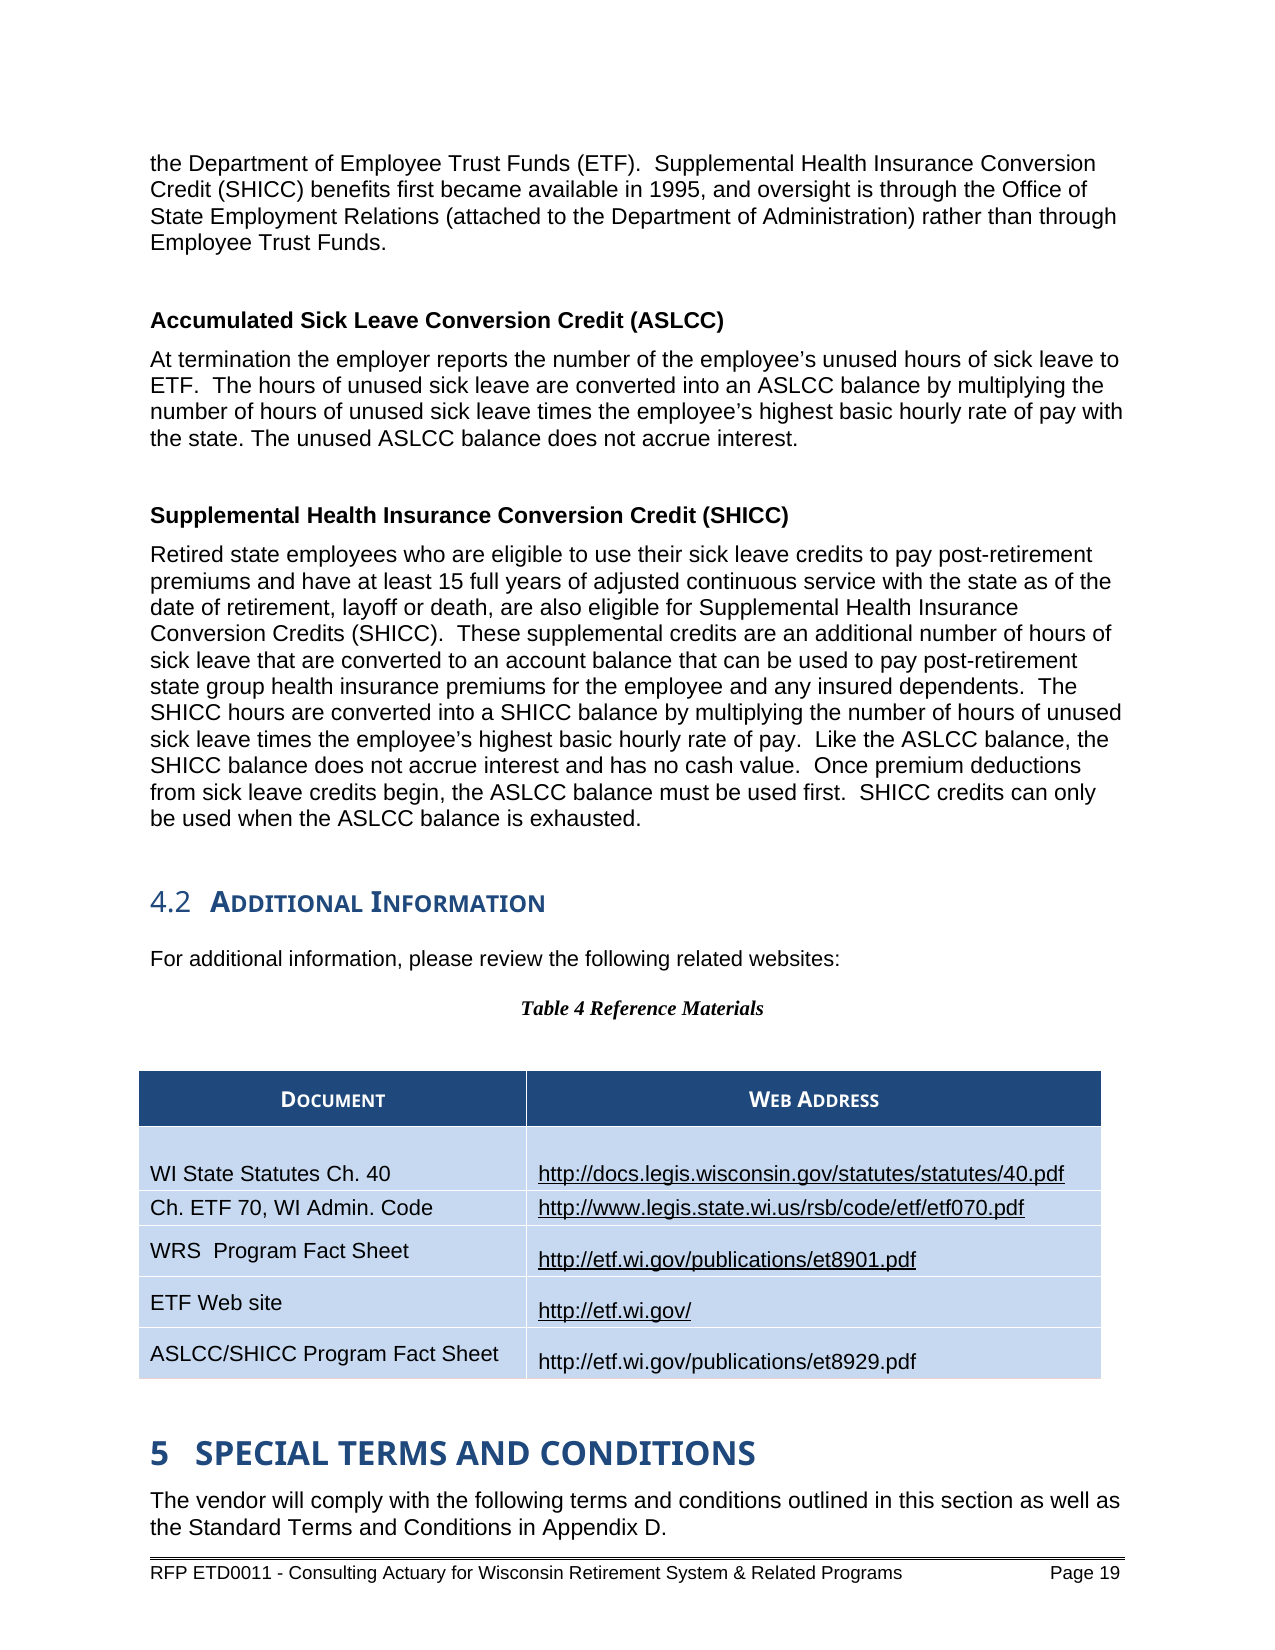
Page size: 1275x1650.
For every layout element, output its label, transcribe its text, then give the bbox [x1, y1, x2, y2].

table_cell WI State Statutes Ch. 40 [139, 1127, 526, 1190]
text Supplemental Health Insurance Conversion Credit (SHICC) [150, 502, 1125, 529]
subtitle Special terms and conditions [150, 1429, 1125, 1475]
text At termination the employer reports the number of the employee’s unused hours of sick leave to ETF. The hours of unused sick leave are converted into an ASLCC balance by multiplying the number of hours of unused sick leave times the employee’s highest basic hourly rate of pay with the state. The unused ASLCC balance does not accrue interest. [150, 346, 1125, 451]
table_cell ETF Web site [139, 1277, 526, 1327]
table_cell Ch. ETF 70, WI Admin. Code [139, 1191, 526, 1225]
text For additional information, please review the following related websites: [150, 946, 1125, 971]
table_cell http://docs.legis.wisconsin.gov/statutes/statutes/40.pdf [527, 1127, 1101, 1190]
table_cell http://etf.wi.gov/publications/et8901.pdf [527, 1226, 1101, 1276]
table_cell http://etf.wi.gov/ [527, 1277, 1101, 1327]
table_cell http://etf.wi.gov/publications/et8929.pdf [527, 1328, 1101, 1378]
list The vendor will comply with the following terms and conditions outlined in this section as well as the Standard Terms and Conditions in Appendix D. [150, 1487, 1125, 1540]
table_cell http://www.legis.state.wi.us/rsb/code/etf/etf070.pdf [527, 1191, 1101, 1225]
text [150, 150, 1125, 255]
table_header Document [139, 1071, 526, 1126]
table_header Web Address [527, 1071, 1101, 1126]
text Accumulated Sick Leave Conversion Credit (ASLCC) [150, 307, 1125, 333]
text Table 4 Reference Materials [159, 996, 1125, 1020]
table_cell ASLCC/SHICC Program Fact Sheet [139, 1328, 526, 1378]
subtitle Additional Information [150, 881, 1125, 921]
table_cell WRS Program Fact Sheet [139, 1226, 526, 1276]
text Retired state employees who are eligible to use their sick leave credits to pay post-retirement premiums and have at least 15 full years of adjusted continuous service with the state as of the date of retirement, layoff or death, are also eligible for Supplemental Health Insurance Conversion Credits (SHICC). These supplemental credits are an additional number of hours of sick leave that are converted to an account balance that can be used to pay post-retirement state group health insurance premiums for the employee and any insured dependents. The SHICC hours are converted into a SHICC balance by multiplying the number of hours of unused sick leave times the employee’s highest basic hourly rate of pay. Like the ASLCC balance, the SHICC balance does not accrue interest and has no cash value. Once premium deductions from sick leave credits begin, the ASLCC balance must be used first. SHICC credits can only be used when the ASLCC balance is exhausted. [150, 541, 1125, 831]
